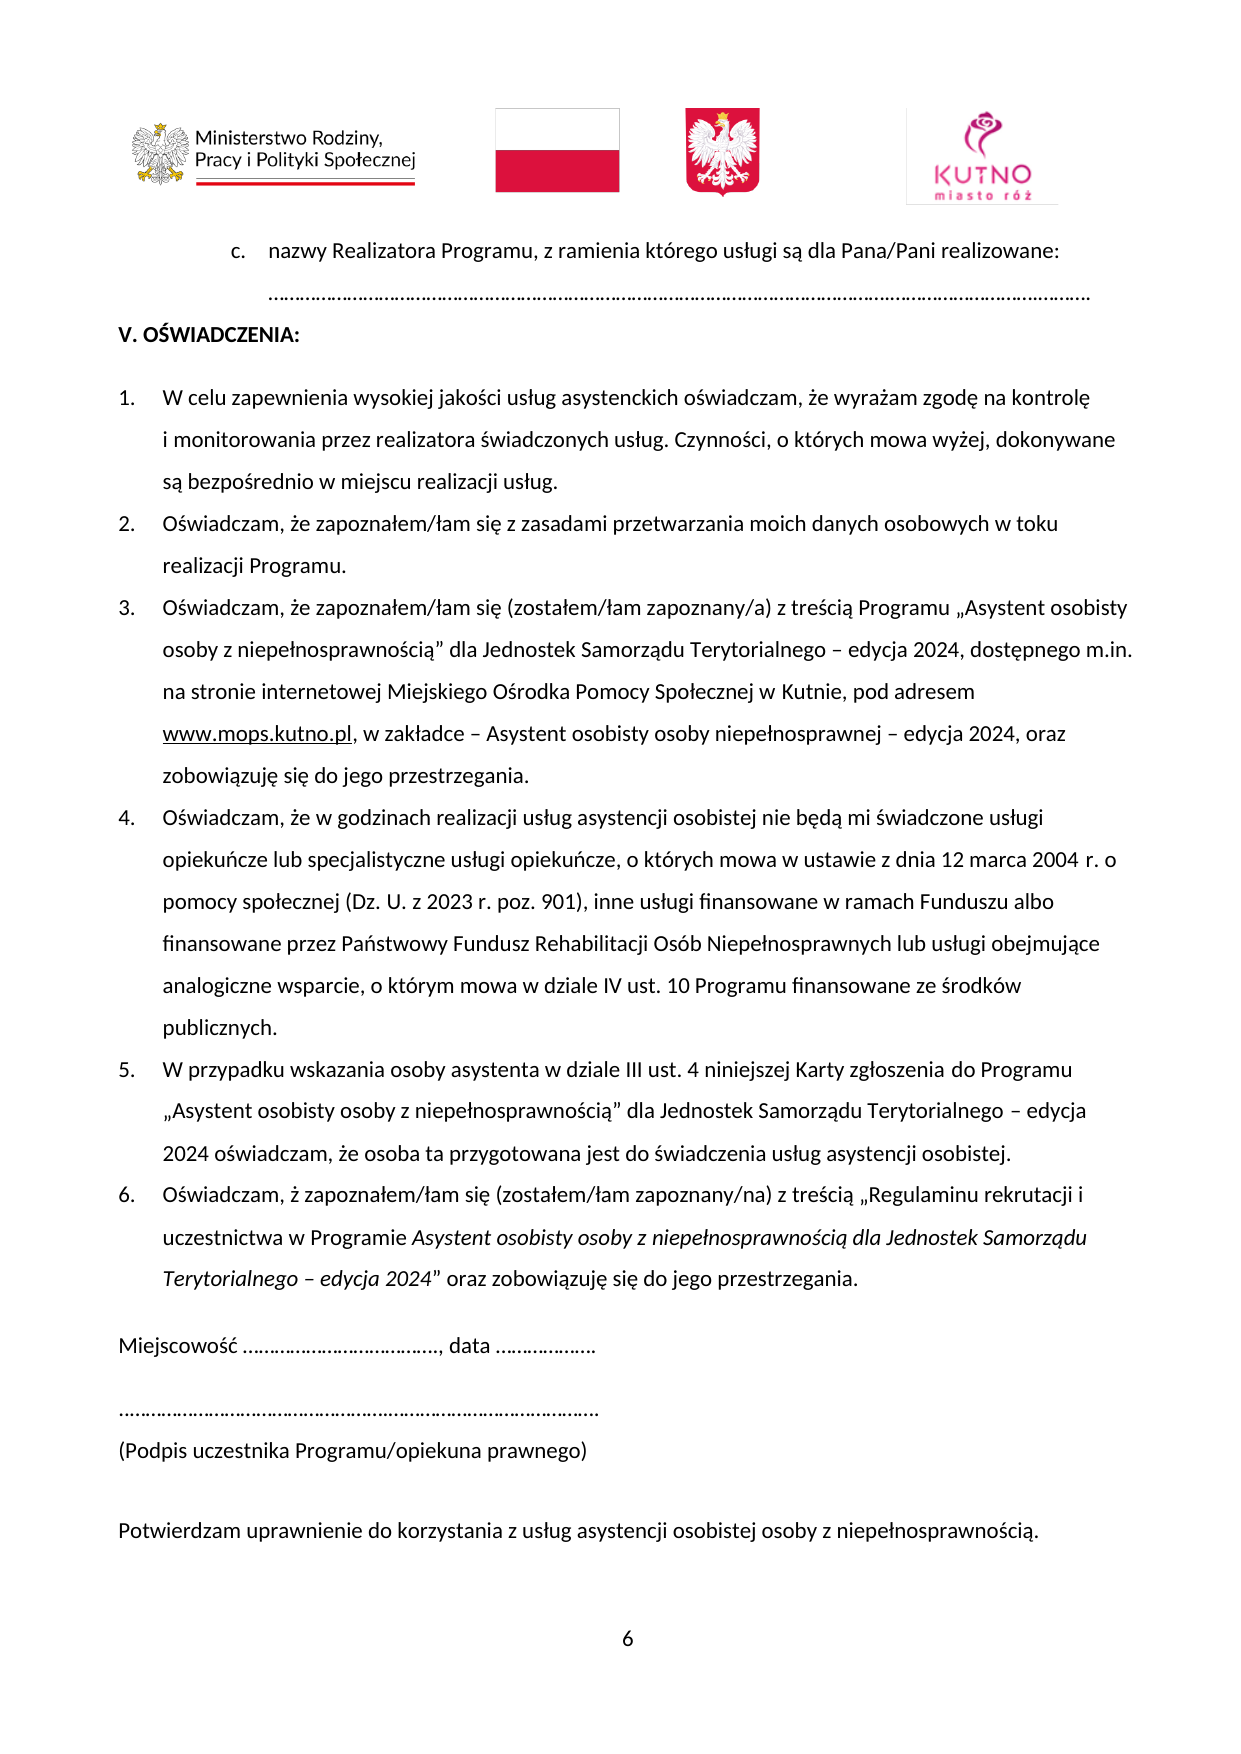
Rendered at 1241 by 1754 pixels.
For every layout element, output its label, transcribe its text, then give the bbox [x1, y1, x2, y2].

text ..………………………………………….…………………………………. [118, 1394, 1137, 1422]
list Oświadczam, że zapoznałem/łam się (zostałem/łam zapoznany/a) z treścią Programu „Asystent osobisty osoby z niepełnosprawnością” dla Jednostek Samorządu Terytorialnego – edycja 2024, dostępnego m.in. na stronie internetowej Miejskiego Ośrodka Pomocy Społecznej w Kutnie, pod adresem www.mops.kutno.pl, w zakładce – Asystent osobisty osoby niepełnosprawnej – edycja 2024, oraz zobowiązuję się do jego przestrzegania. [118, 593, 1137, 789]
text (Podpis uczestnika Programu/opiekuna prawnego) [118, 1436, 1137, 1464]
list Oświadczam, że w godzinach realizacji usług asystencji osobistej nie będą mi świadczone usługi opiekuńcze lub specjalistyczne usługi opiekuńcze, o których mowa w ustawie z dnia 12 marca 2004 r. o pomocy społecznej (Dz. U. z 2023 r. poz. 901), inne usługi finansowane w ramach Funduszu albo finansowane przez Państwowy Fundusz Rehabilitacji Osób Niepełnosprawnych lub usługi obejmujące analogiczne wsparcie, o którym mowa w dziale IV ust. 10 Programu finansowane ze środków publicznych. [118, 803, 1137, 1041]
picture [495, 108, 760, 197]
picture [117, 108, 429, 200]
picture [905, 108, 1059, 206]
list W przypadku wskazania osoby asystenta w dziale III ust. 4 niniejszej Karty zgłoszenia do Programu „Asystent osobisty osoby z niepełnosprawnością” dla Jednostek Samorządu Terytorialnego – edycja 2024 oświadczam, że osoba ta przygotowana jest do świadczenia usług asystencji osobistej. [118, 1055, 1137, 1167]
text V. OŚWIADCZENIA: [118, 320, 1137, 348]
list W celu zapewnienia wysokiej jakości usług asystenckich oświadczam, że wyrażam zgodę na kontrolę i monitorowania przez realizatora świadczonych usług. Czynności, o których mowa wyżej, dokonywane są bezpośrednio w miejscu realizacji usług. [118, 383, 1137, 495]
text Potwierdzam uprawnienie do korzystania z usług asystencji osobistej osoby z niepełnosprawnością. [118, 1516, 1137, 1544]
list Oświadczam, ż zapoznałem/łam się (zostałem/łam zapoznany/na) z treścią „Regulaminu rekrutacji i uczestnictwa w Programie Asystent osobisty osoby z niepełnosprawnością dla Jednostek Samorządu Terytorialnego – edycja 2024” oraz zobowiązuję się do jego przestrzegania. [118, 1181, 1137, 1293]
list nazwy Realizatora Programu, z ramienia którego usługi są dla Pana/Pani realizowane: ……………………………………………………………………………………………………….……………………….………. [231, 236, 1137, 306]
text Miejscowość ………………………………., data ………………. [118, 1332, 1137, 1359]
list Oświadczam, że zapoznałem/łam się z zasadami przetwarzania moich danych osobowych w toku realizacji Programu. [118, 509, 1137, 579]
